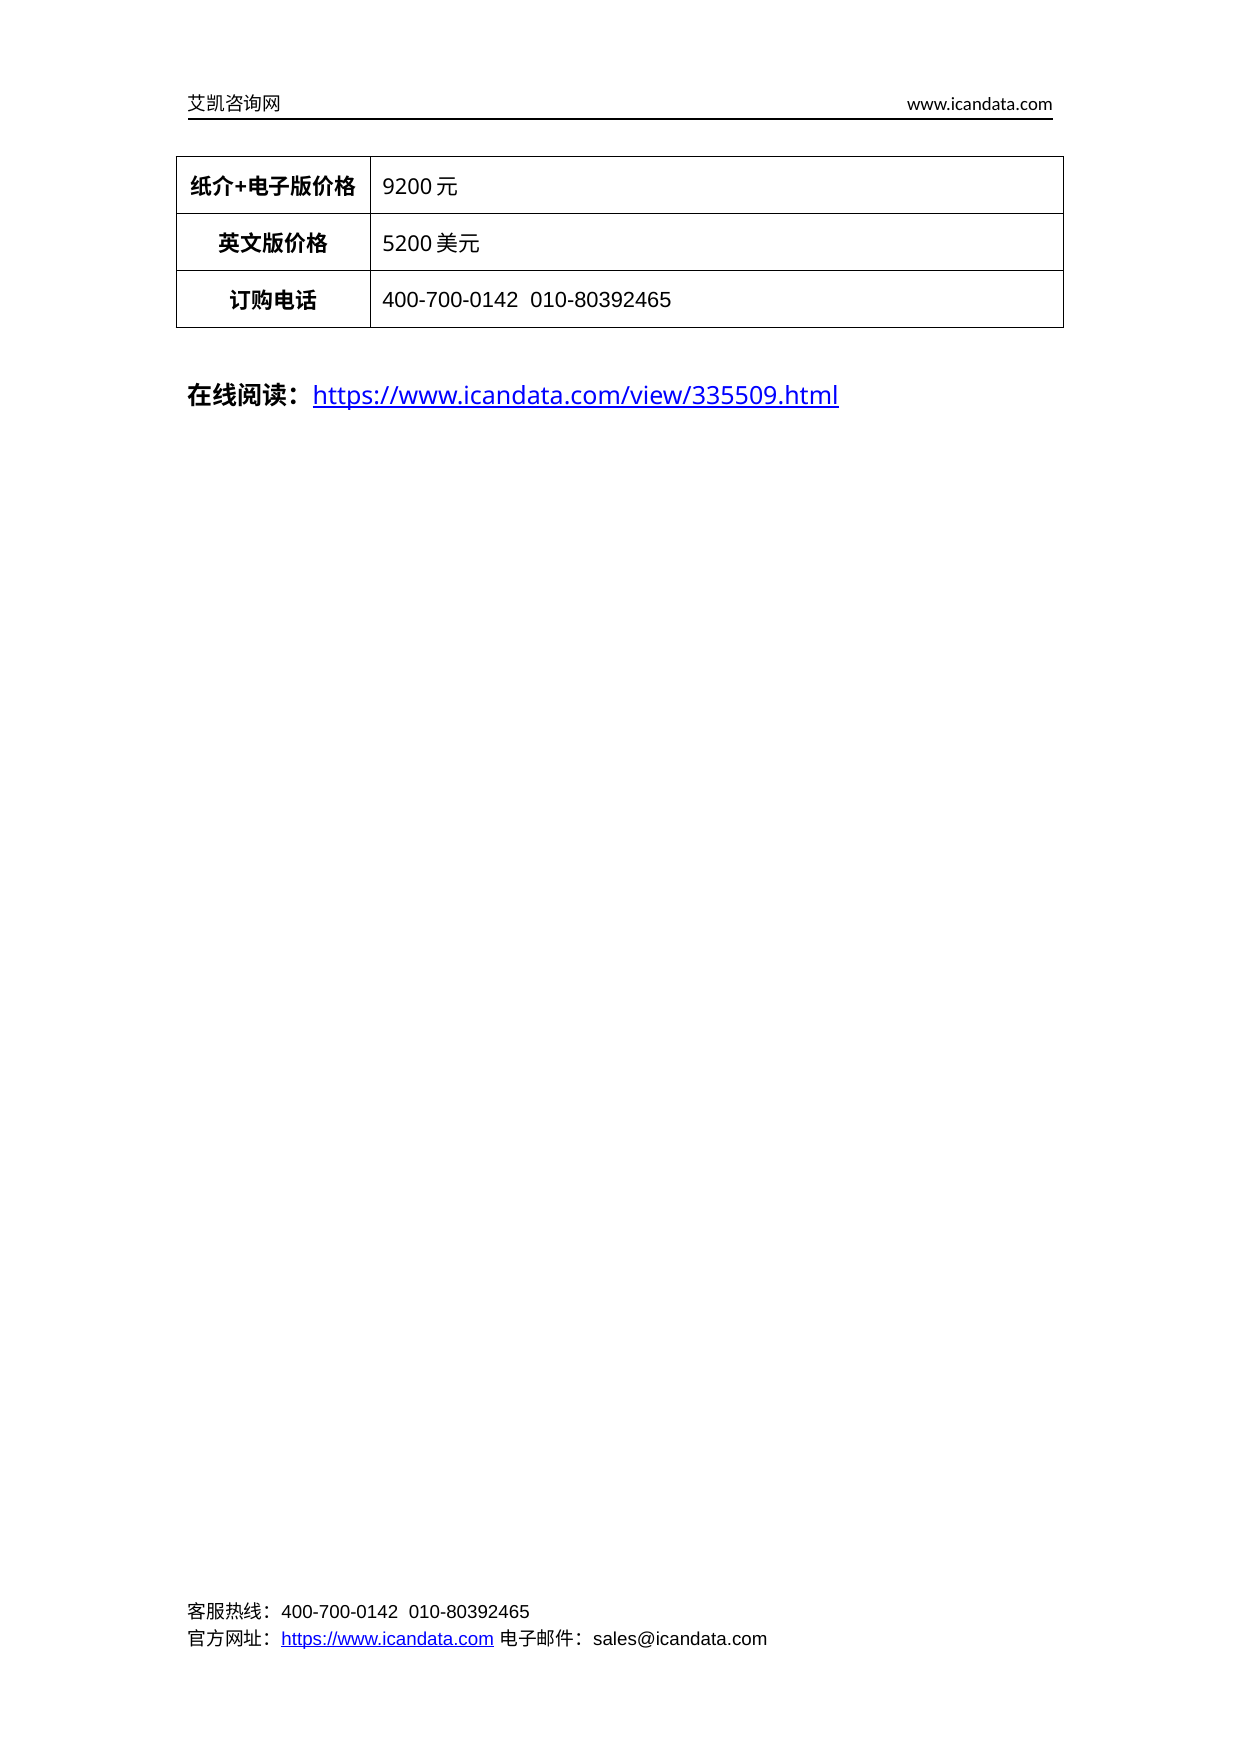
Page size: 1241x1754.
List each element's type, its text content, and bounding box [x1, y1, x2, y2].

table_cell 5200美元 [371, 214, 1063, 270]
table_cell 英文版价格 [177, 214, 370, 270]
table_cell 纸介+电子版价格 [177, 157, 370, 213]
text 在线阅读：https://www.icandata.com/view/335509.html [187, 361, 1053, 426]
table_cell 订购电话 [177, 271, 370, 327]
table_cell 9200元 [371, 157, 1063, 213]
table_cell 400-700-0142 010-80392465 [371, 271, 1063, 327]
